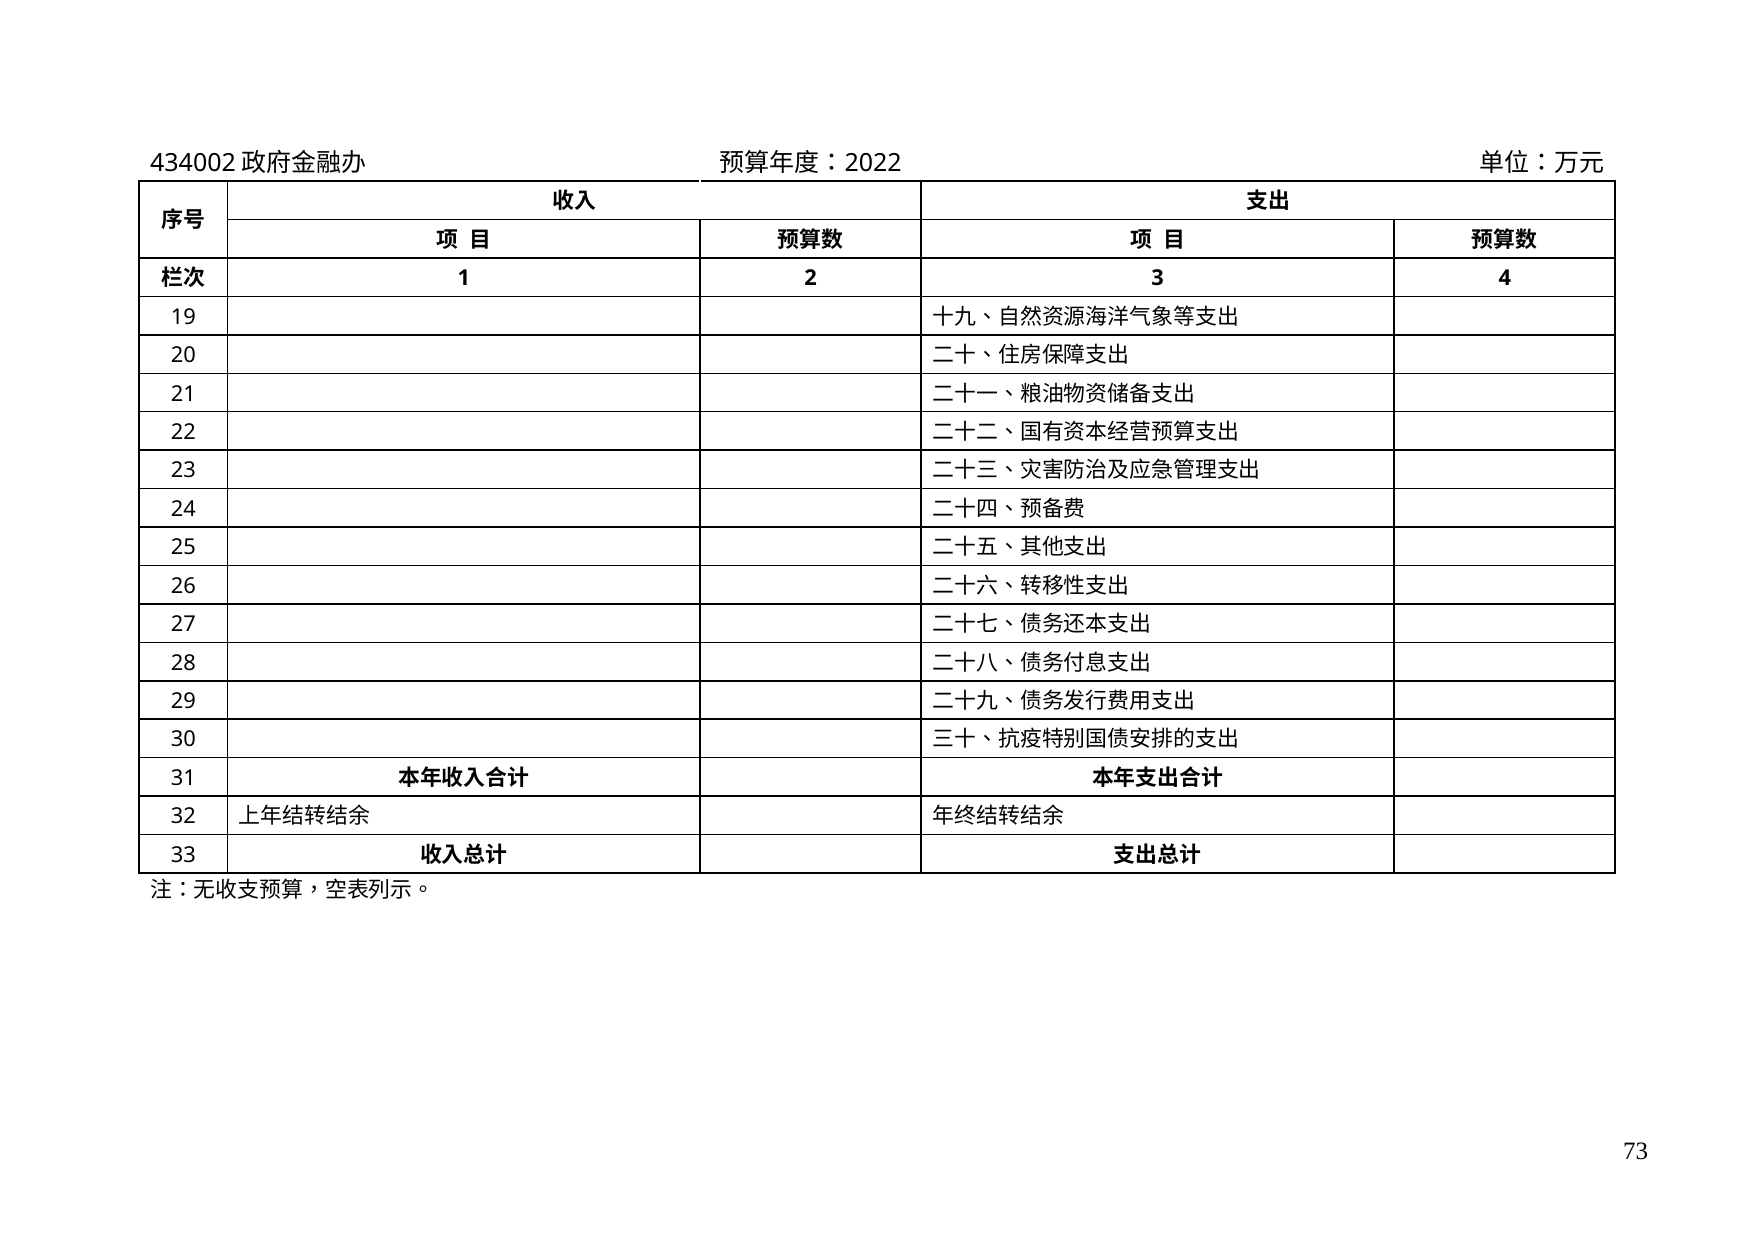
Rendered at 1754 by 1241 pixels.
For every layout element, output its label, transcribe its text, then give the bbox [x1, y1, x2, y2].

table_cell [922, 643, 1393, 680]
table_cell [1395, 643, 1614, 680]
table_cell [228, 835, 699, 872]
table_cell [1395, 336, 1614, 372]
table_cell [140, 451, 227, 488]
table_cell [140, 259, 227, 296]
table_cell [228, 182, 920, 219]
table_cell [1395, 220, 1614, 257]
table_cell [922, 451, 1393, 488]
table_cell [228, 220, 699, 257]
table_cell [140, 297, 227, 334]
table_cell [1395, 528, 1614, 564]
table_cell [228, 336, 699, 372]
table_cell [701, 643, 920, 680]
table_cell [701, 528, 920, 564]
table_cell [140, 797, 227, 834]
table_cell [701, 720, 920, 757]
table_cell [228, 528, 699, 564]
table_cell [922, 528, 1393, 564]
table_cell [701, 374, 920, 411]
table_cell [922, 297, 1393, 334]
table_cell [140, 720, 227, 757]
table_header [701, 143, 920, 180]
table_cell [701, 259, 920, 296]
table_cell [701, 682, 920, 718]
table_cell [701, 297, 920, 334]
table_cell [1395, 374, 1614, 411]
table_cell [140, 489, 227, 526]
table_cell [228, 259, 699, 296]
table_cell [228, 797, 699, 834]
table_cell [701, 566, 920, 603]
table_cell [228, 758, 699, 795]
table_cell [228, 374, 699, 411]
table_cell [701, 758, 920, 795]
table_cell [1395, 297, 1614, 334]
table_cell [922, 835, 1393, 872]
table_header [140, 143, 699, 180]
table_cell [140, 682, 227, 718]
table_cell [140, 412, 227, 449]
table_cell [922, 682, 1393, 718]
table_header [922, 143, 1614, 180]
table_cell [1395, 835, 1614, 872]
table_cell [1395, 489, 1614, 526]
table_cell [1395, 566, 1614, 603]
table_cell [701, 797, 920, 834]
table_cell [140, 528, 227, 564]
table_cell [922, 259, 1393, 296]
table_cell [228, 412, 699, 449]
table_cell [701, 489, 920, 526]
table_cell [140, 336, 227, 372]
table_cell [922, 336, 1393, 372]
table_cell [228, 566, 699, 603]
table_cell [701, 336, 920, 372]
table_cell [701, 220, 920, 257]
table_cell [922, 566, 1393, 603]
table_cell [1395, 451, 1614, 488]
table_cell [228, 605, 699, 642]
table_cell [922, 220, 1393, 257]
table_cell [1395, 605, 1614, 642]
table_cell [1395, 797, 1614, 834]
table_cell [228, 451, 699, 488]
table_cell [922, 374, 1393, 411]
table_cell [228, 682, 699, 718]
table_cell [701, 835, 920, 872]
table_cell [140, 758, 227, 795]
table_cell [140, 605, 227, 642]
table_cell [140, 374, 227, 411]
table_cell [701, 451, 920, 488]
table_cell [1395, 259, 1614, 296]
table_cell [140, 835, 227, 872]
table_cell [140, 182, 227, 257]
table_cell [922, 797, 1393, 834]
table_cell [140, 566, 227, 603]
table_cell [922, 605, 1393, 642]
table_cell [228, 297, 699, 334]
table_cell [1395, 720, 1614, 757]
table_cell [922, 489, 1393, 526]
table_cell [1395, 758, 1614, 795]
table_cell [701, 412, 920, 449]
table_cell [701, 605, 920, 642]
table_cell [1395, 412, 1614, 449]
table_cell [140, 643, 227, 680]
text 注：无收支预算，空表列示。 [106, 874, 1648, 903]
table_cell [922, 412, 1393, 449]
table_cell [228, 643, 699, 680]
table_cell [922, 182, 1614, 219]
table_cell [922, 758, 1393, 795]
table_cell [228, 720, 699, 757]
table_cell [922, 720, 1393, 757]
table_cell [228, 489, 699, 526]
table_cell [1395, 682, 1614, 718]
